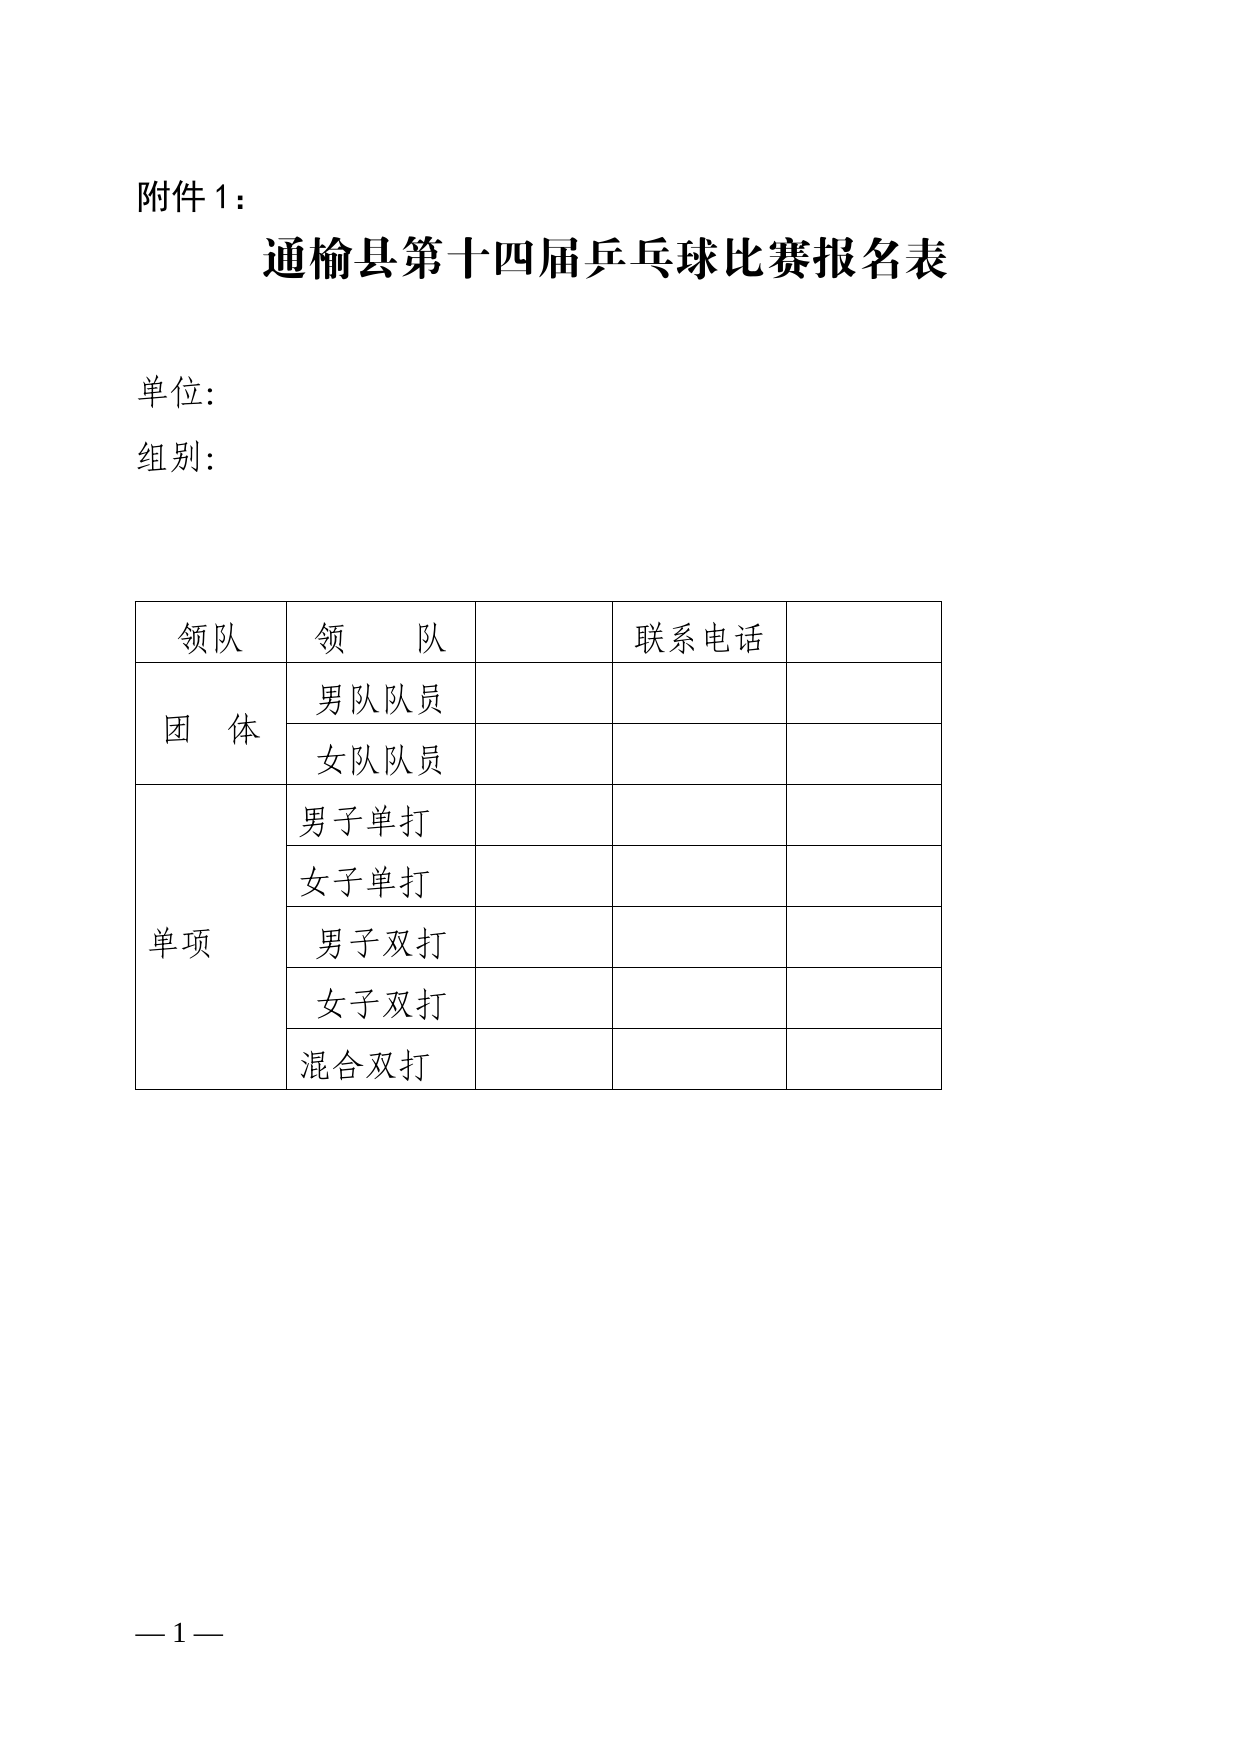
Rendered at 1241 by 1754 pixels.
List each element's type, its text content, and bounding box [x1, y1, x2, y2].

table_cell [787, 785, 941, 845]
table_cell [476, 907, 612, 967]
text 组别： [135, 422, 1075, 487]
table_header 领队 [136, 602, 286, 662]
text 单位： [135, 357, 1075, 422]
table_cell [476, 846, 612, 906]
table_cell [613, 724, 786, 784]
table_cell 混合双打 [287, 1029, 475, 1089]
table_cell [613, 846, 786, 906]
table_cell [787, 907, 941, 967]
table_cell [787, 846, 941, 906]
table_cell [476, 785, 612, 845]
table_cell 男子双打 [287, 907, 475, 967]
table_cell 单项 [136, 785, 286, 1089]
table_cell [787, 724, 941, 784]
text 附件1： [135, 162, 1075, 227]
table_cell [787, 1029, 941, 1089]
table_cell 男队队员 [287, 663, 475, 723]
table_cell 女队队员 [287, 724, 475, 784]
table_cell [476, 724, 612, 784]
table_header [476, 602, 612, 662]
table_cell 女子双打 [287, 968, 475, 1028]
table_cell [787, 968, 941, 1028]
table_cell 男子单打 [287, 785, 475, 845]
table_cell [613, 785, 786, 845]
table_cell 女子单打 [287, 846, 475, 906]
table_cell [476, 968, 612, 1028]
table_header 领 队 [287, 602, 475, 662]
table_cell [476, 663, 612, 723]
table_cell [613, 1029, 786, 1089]
table_cell [613, 968, 786, 1028]
table_cell 团 体 [136, 663, 286, 784]
table_cell [476, 1029, 612, 1089]
text 通榆县第十四届乒乓球比赛报名表 [135, 227, 1075, 292]
table_cell [613, 663, 786, 723]
table_header 联系电话 [613, 602, 786, 662]
table_cell [613, 907, 786, 967]
table_cell [787, 663, 941, 723]
table_header [787, 602, 941, 662]
